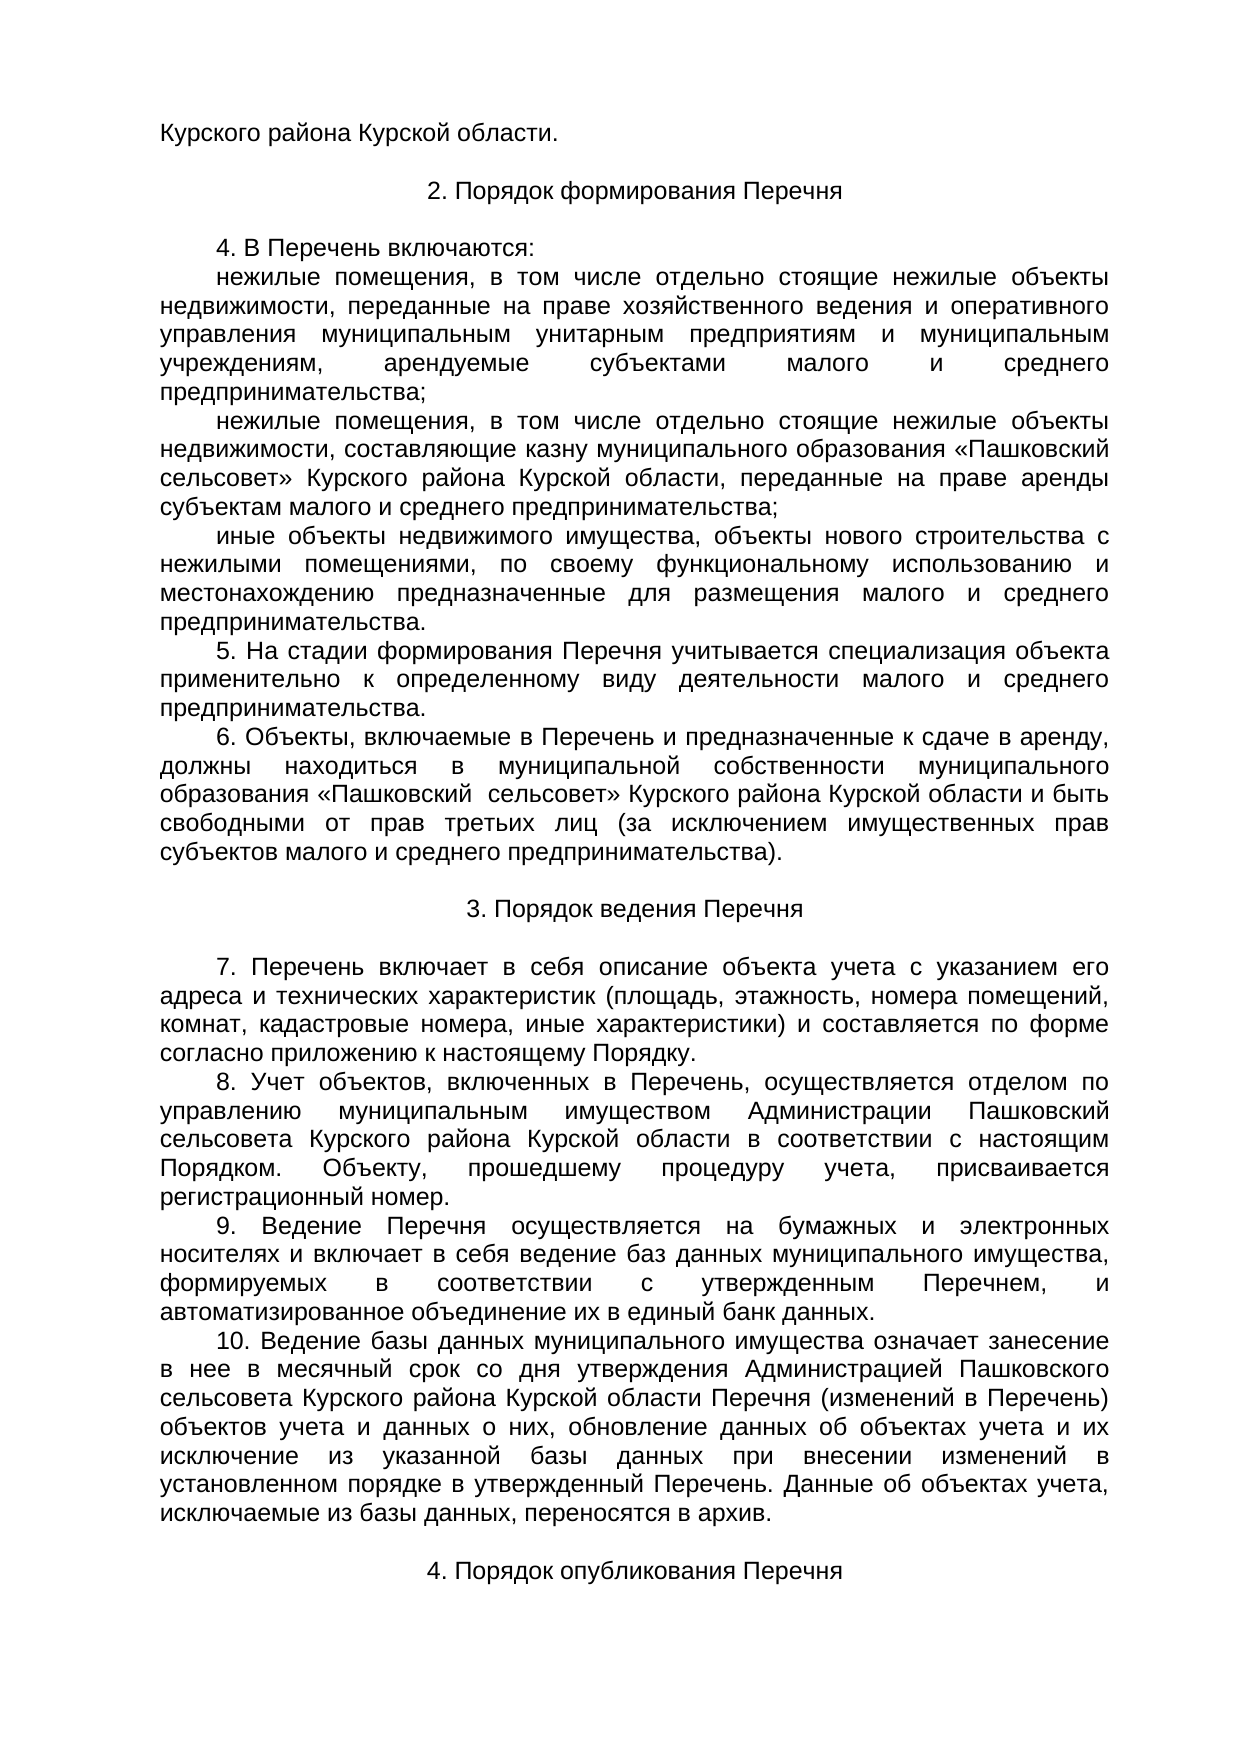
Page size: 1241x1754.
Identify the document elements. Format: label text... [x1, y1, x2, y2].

text нежилые помещения, в том числе отдельно стоящие нежилые объекты недвижимости, переданные на праве хозяйственного ведения и оперативного управления муниципальным унитарным предприятиям и муниципальным учреждениям, арендуемые субъектами малого и среднего предпринимательства; [159, 262, 1110, 406]
text 7. Перечень включает в себя описание объекта учета с указанием его адреса и технических характеристик (площадь, этажность, номера помещений, комнат, кадастровые номера, иные характеристики) и составляется по форме согласно приложению к настоящему Порядку. [159, 952, 1110, 1067]
text 4. Порядок опубликования Перечня [159, 1556, 1110, 1584]
text 9. Ведение Перечня осуществляется на бумажных и электронных носителях и включает в себя ведение баз данных муниципального имущества, формируемых в соответствии с утвержденным Перечнем, и автоматизированное объединение их в единый банк данных. [159, 1211, 1110, 1326]
text нежилые помещения, в том числе отдельно стоящие нежилые объекты недвижимости, составляющие казну муниципального образования «Пашковский сельсовет» Курского района Курской области, переданные на праве аренды субъектам малого и среднего предпринимательства; [159, 406, 1110, 521]
text 2. Порядок формирования Перечня [159, 176, 1110, 204]
text 8. Учет объектов, включенных в Перечень, осуществляется отделом по управлению муниципальным имуществом Администрации Пашковский сельсовета Курского района Курской области в соответствии с настоящим Порядком. Объекту, прошедшему процедуру учета, присваивается регистрационный номер. [159, 1067, 1110, 1211]
text 5. На стадии формирования Перечня учитывается специализация объекта применительно к определенному виду деятельности малого и среднего предпринимательства. [159, 636, 1110, 722]
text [159, 118, 1110, 147]
text 4. В Перечень включаются: [159, 233, 1110, 262]
text иные объекты недвижимого имущества, объекты нового строительства с нежилыми помещениями, по своему функциональному использованию и местонахождению предназначенные для размещения малого и среднего предпринимательства. [159, 521, 1110, 636]
text 10. Ведение базы данных муниципального имущества означает занесение в нее в месячный срок со дня утверждения Администрацией Пашковского сельсовета Курского района Курской области Перечня (изменений в Перечень) объектов учета и данных о них, обновление данных об объектах учета и их исключение из указанной базы данных при внесении изменений в установленном порядке в утвержденный Перечень. Данные об объектах учета, исключаемые из базы данных, переносятся в архив. [159, 1326, 1110, 1527]
text 6. Объекты, включаемые в Перечень и предназначенные к сдаче в аренду, должны находиться в муниципальной собственности муниципального образования «Пашковский сельсовет» Курского района Курской области и быть свободными от прав третьих лиц (за исключением имущественных прав субъектов малого и среднего предпринимательства). [159, 722, 1110, 866]
text 3. Порядок ведения Перечня [159, 894, 1110, 923]
